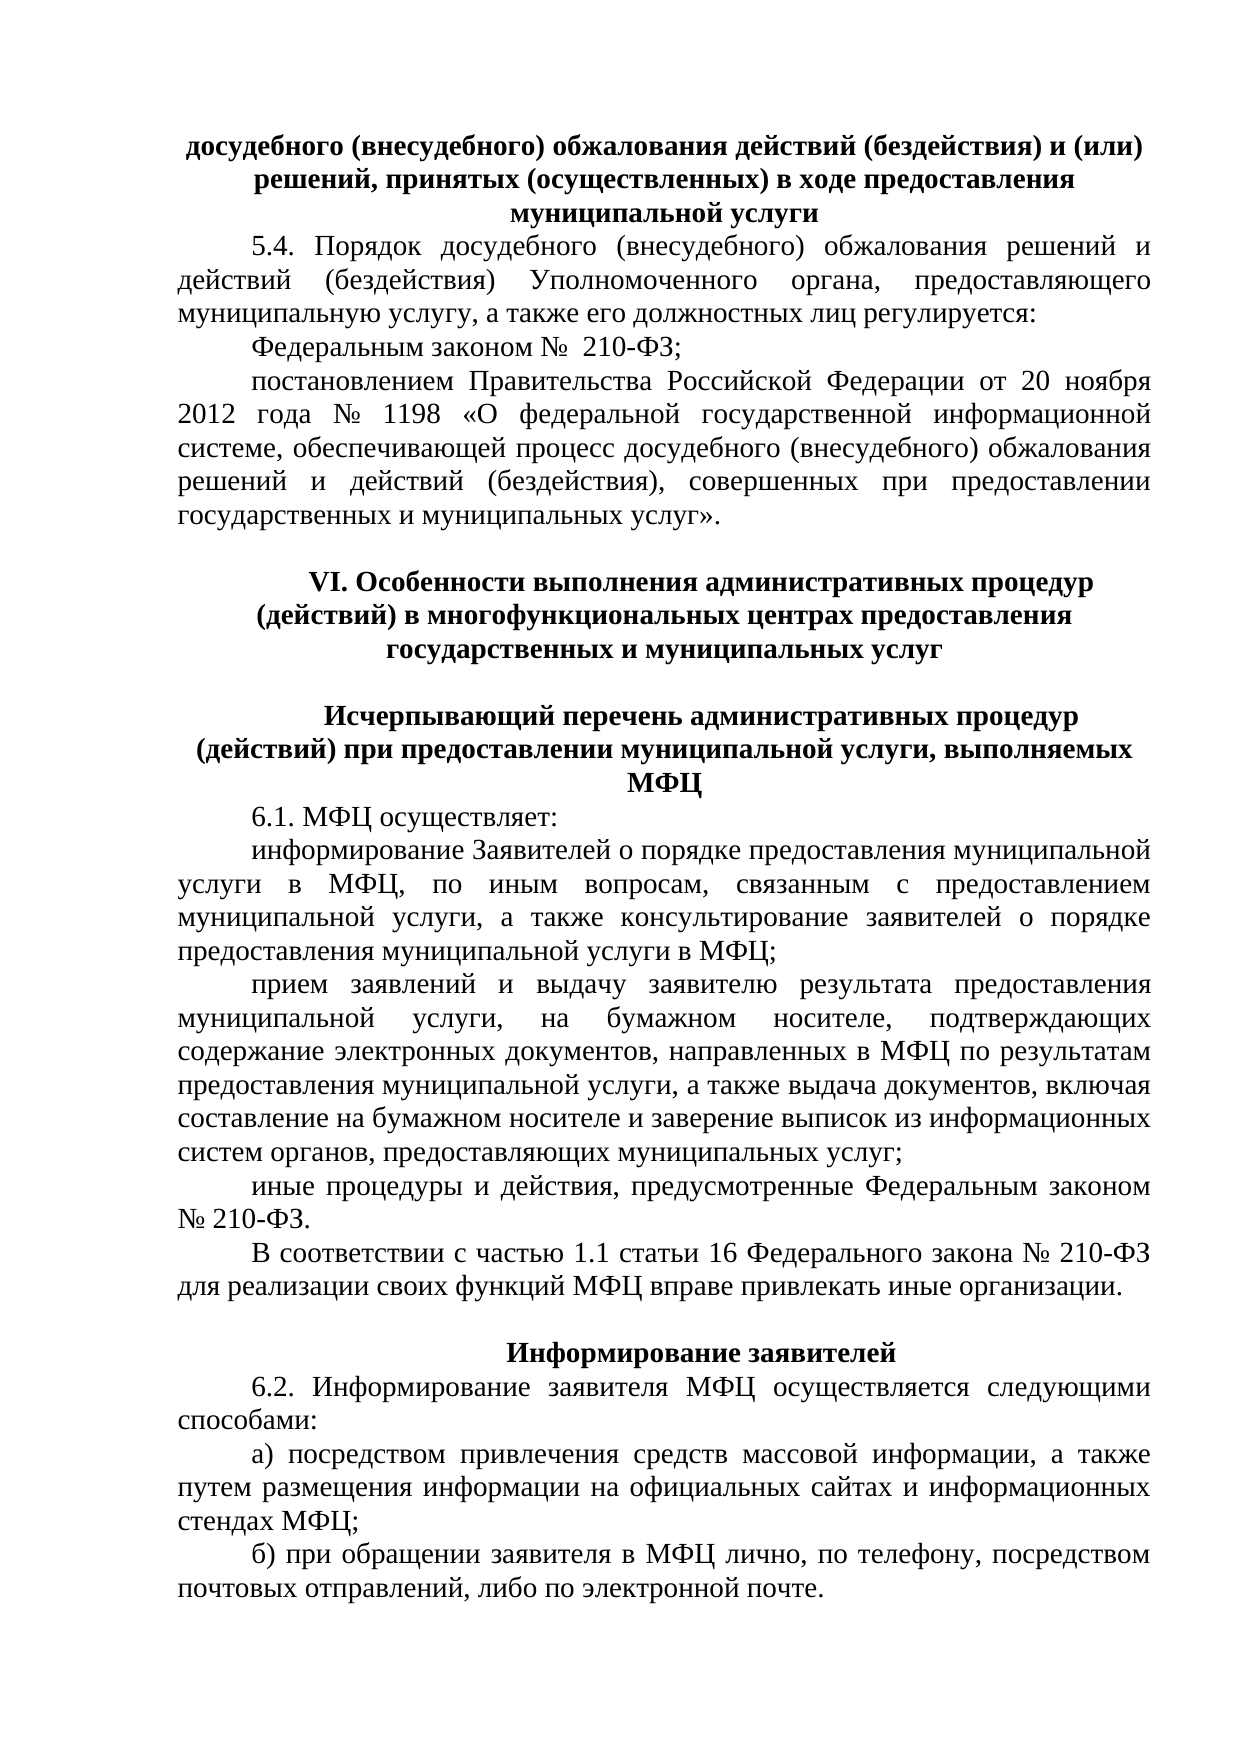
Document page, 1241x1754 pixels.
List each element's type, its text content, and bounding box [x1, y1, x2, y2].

text иные процедуры и действия, предусмотренные Федеральным законом № 210-ФЗ. [177, 1168, 1152, 1235]
text 6.1. МФЦ осуществляет: [177, 799, 1152, 832]
text прием заявлений и выдачу заявителю результата предоставления муниципальной услуги, на бумажном носителе, подтверждающих содержание электронных документов, направленных в МФЦ по результатам предоставления муниципальной услуги, а также выдача документов, включая составление на бумажном носителе и заверение выписок из информационных систем органов, предоставляющих муниципальных услуг; [177, 966, 1152, 1168]
text 6.2. Информирование заявителя МФЦ осуществляется следующими способами: [177, 1369, 1152, 1436]
text а) посредством привлечения средств массовой информации, а также путем размещения информации на официальных сайтах и информационных стендах МФЦ; [177, 1436, 1152, 1537]
text информирование Заявителей о порядке предоставления муниципальной услуги в МФЦ, по иным вопросам, связанным с предоставлением муниципальной услуги, а также консультирование заявителей о порядке предоставления муниципальной услуги в МФЦ; [177, 832, 1152, 966]
text б) при обращении заявителя в МФЦ лично, по телефону, посредством почтовых отправлений, либо по электронной почте. [177, 1537, 1152, 1604]
text Федеральным законом № 210-ФЗ; [177, 329, 1152, 363]
text Исчерпывающий перечень административных процедур (действий) при предоставлении муниципальной услуги, выполняемых МФЦ [177, 698, 1152, 799]
text В соответствии с частью 1.1 статьи 16 Федерального закона № 210-ФЗ для реализации своих функций МФЦ вправе привлекать иные организации. [177, 1235, 1152, 1302]
text VI. Особенности выполнения административных процедур (действий) в многофункциональных центрах предоставления государственных и муниципальных услуг [177, 564, 1152, 664]
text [177, 128, 1152, 228]
text 5.4. Порядок досудебного (внесудебного) обжалования решений и действий (бездействия) Уполномоченного органа, предоставляющего муниципальную услугу, а также его должностных лиц регулируется: [177, 228, 1152, 329]
text постановлением Правительства Российской Федерации от 20 ноября 2012 года № 1198 «О федеральной государственной информационной системе, обеспечивающей процесс досудебного (внесудебного) обжалования решений и действий (бездействия), совершенных при предоставлении государственных и муниципальных услуг». [177, 363, 1152, 530]
text Информирование заявителей [177, 1335, 1152, 1369]
